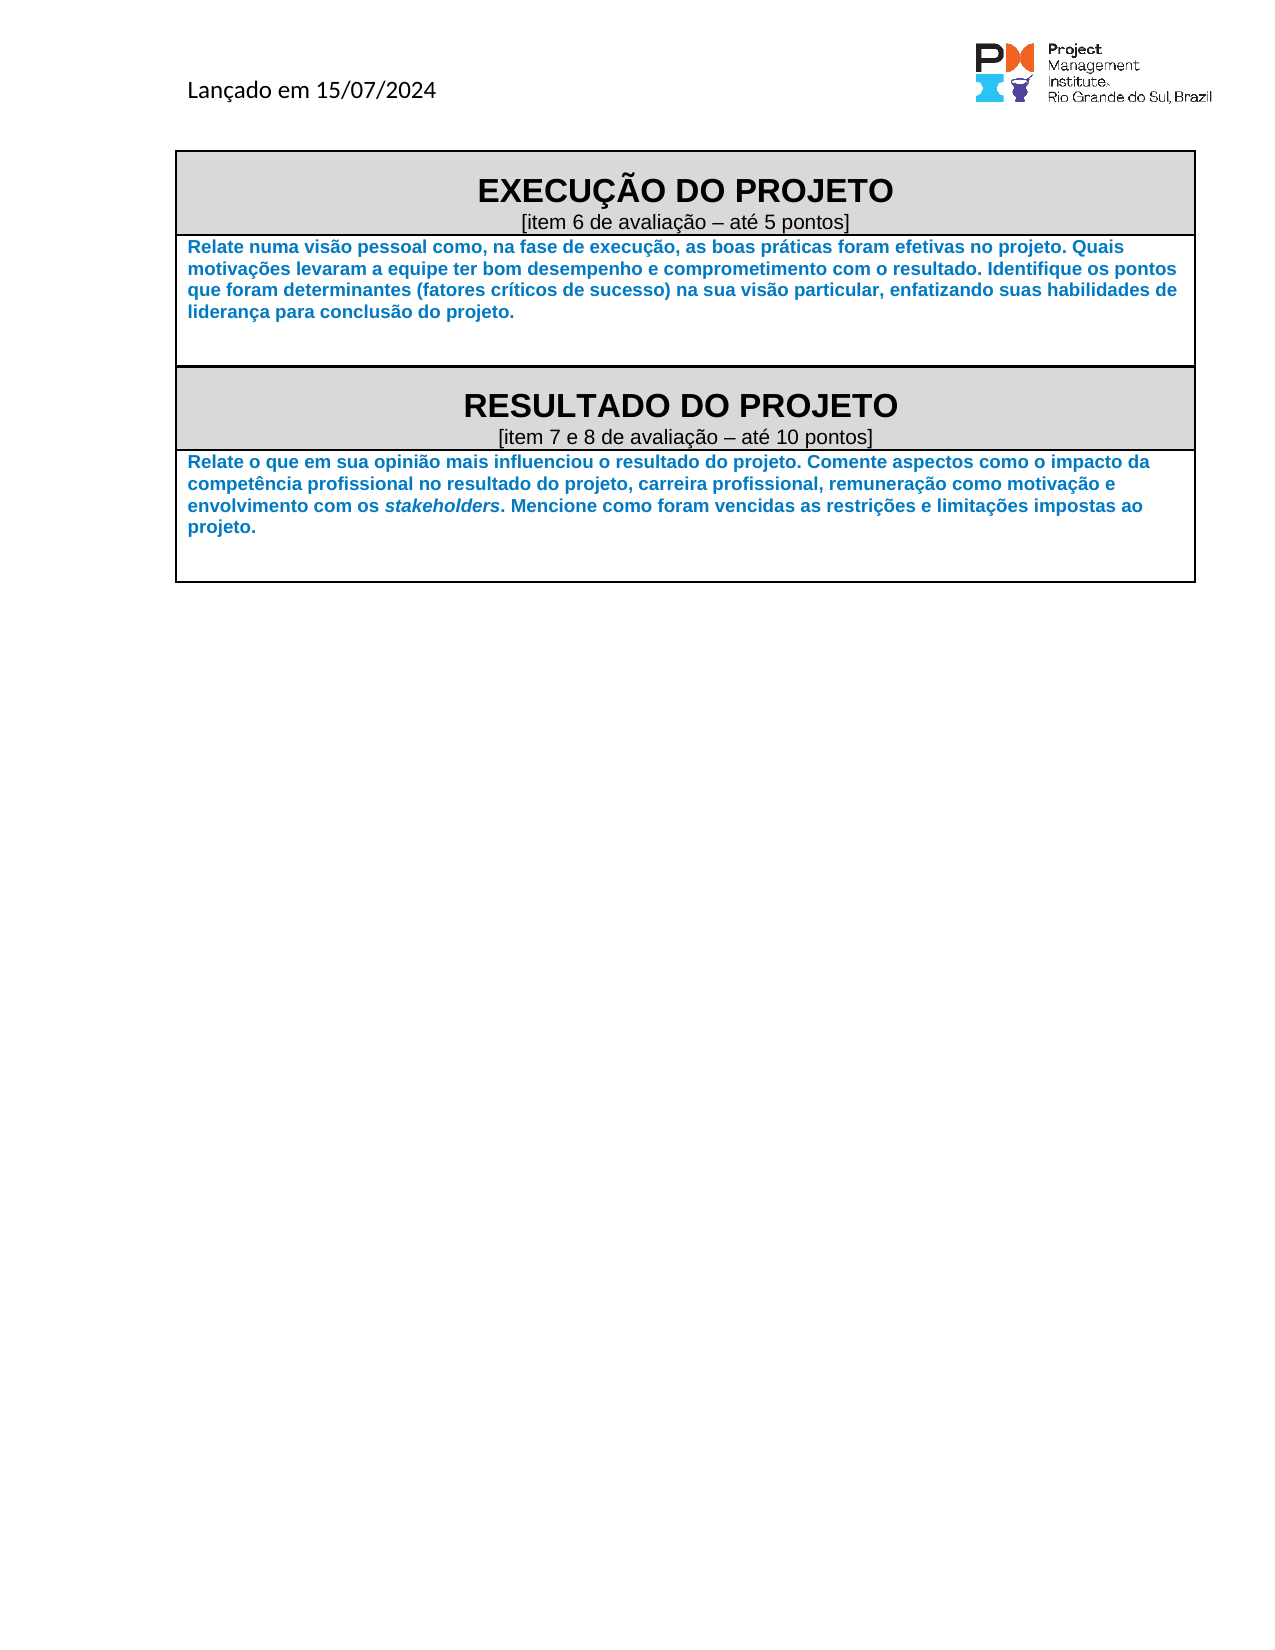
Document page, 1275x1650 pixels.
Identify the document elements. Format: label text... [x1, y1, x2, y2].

table_cell Relate o que em sua opinião mais influenciou o resultado do projeto. Comente aspectos como o impacto da competência profissional no resultado do projeto, carreira profissional, remuneração como motivação e envolvimento com os stakeholders. Mencione como foram vencidas as restrições e limitações impostas ao projeto. [177, 451, 1194, 581]
table_cell RESULTADO DO PROJETO [item 7 e 8 de avaliação – até 10 pontos] [177, 368, 1194, 449]
table_cell Relate numa visão pessoal como, na fase de execução, as boas práticas foram efetivas no projeto. Quais motivações levaram a equipe ter bom desempenho e comprometimento com o resultado. Identifique os pontos que foram determinantes (fatores críticos de sucesso) na sua visão particular, enfatizando suas habilidades de liderança para conclusão do projeto. [177, 236, 1194, 365]
picture [966, 33, 1217, 106]
table_header EXECUÇÃO DO PROJETO [item 6 de avaliação – até 5 pontos] [177, 152, 1194, 234]
